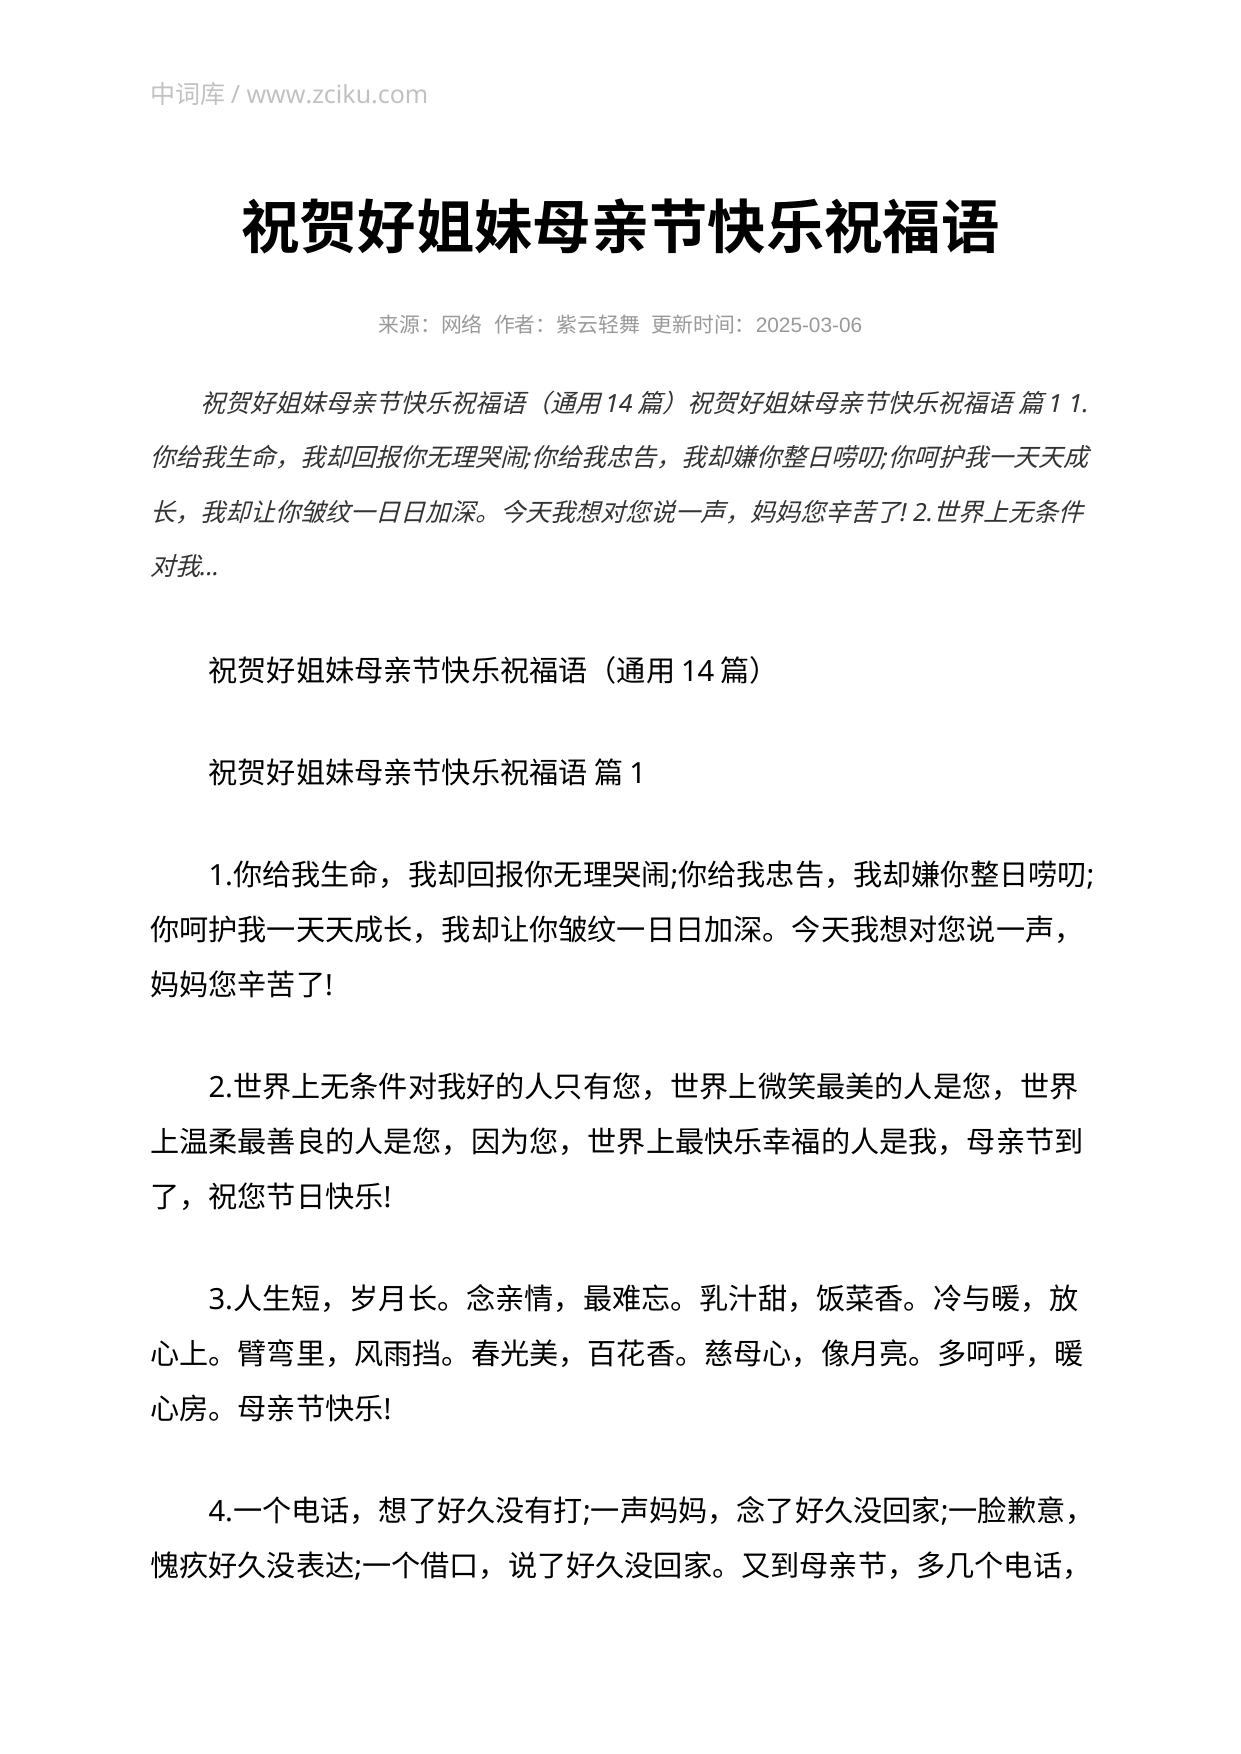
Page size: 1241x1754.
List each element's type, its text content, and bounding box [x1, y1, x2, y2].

text 祝贺好姐妹母亲节快乐祝福语（通用14篇） [150, 648, 1090, 690]
text 祝贺好姐妹母亲节快乐祝福语（通用14篇）祝贺好姐妹母亲节快乐祝福语 篇1 1.你给我生命，我却回报你无理哭闹;你给我忠告，我却嫌你整日唠叨;你呵护我一天天成长，我却让你皱纹一日日加深。今天我想对您说一声，妈妈您辛苦了! 2.世界上无条件对我... [150, 383, 1090, 583]
subtitle 祝贺好姐妹母亲节快乐祝福语 [150, 181, 1090, 266]
text 1.你给我生命，我却回报你无理哭闹;你给我忠告，我却嫌你整日唠叨;你呵护我一天天成长，我却让你皱纹一日日加深。今天我想对您说一声，妈妈您辛苦了! [150, 852, 1090, 1004]
text 祝贺好姐妹母亲节快乐祝福语 篇1 [150, 750, 1090, 792]
text 2.世界上无条件对我好的人只有您，世界上微笑最美的人是您，世界上温柔最善良的人是您，因为您，世界上最快乐幸福的人是我，母亲节到了，祝您节日快乐! [150, 1064, 1090, 1216]
text 3.人生短，岁月长。念亲情，最难忘。乳汁甜，饭菜香。冷与暖，放心上。臂弯里，风雨挡。春光美，百花香。慈母心，像月亮。多呵呼，暖心房。母亲节快乐! [150, 1276, 1090, 1428]
text 来源：网络 作者：紫云轻舞 更新时间：2025-03-06 [150, 313, 1090, 337]
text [150, 1487, 1090, 1585]
